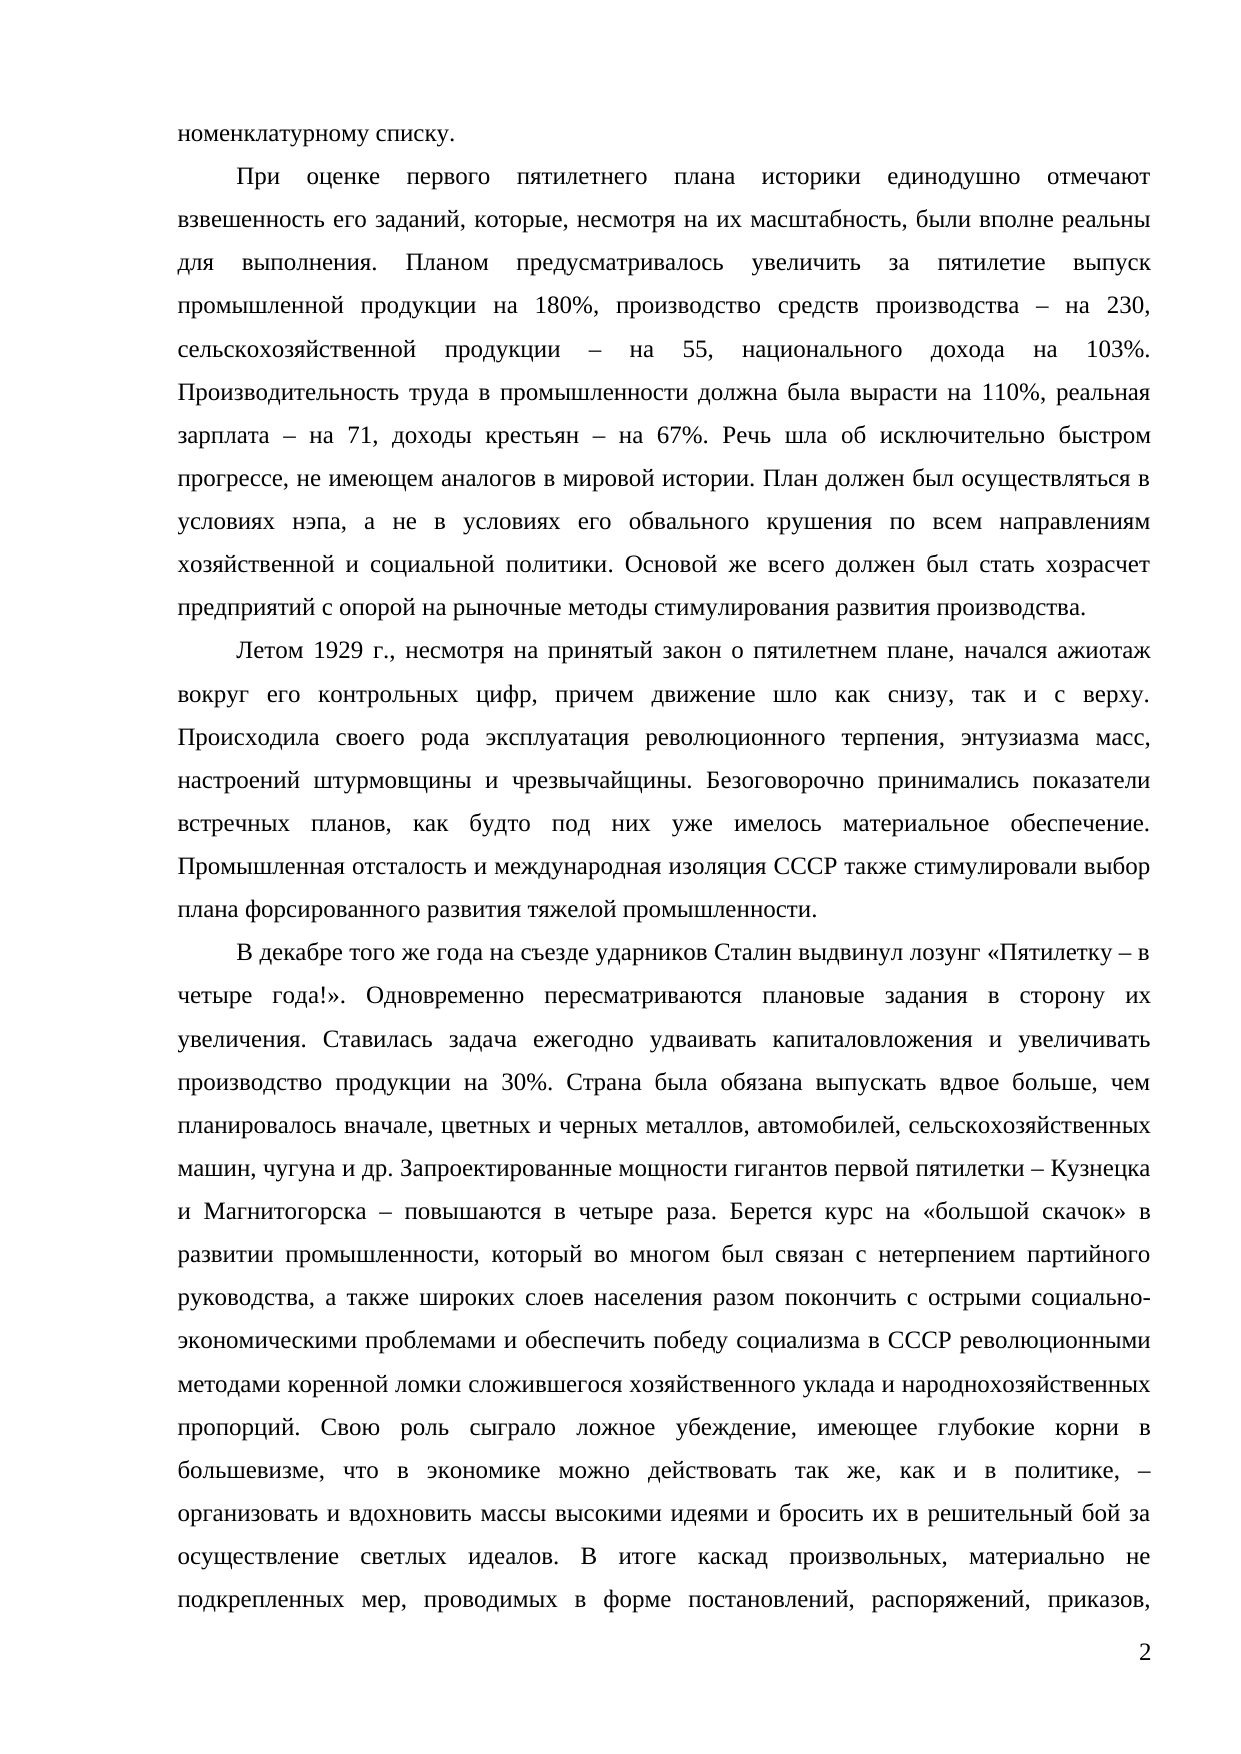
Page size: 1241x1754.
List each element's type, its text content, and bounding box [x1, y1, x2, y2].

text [177, 937, 1152, 1613]
text Летом 1929 г., несмотря на принятый закон о пятилетнем плане, начался ажиотаж вокруг его контрольных цифр, причем движение шло как снизу, так и с верху. Происходила своего рода эксплуатация революционного терпения, энтузиазма масс, настроений штурмовщины и чрезвычайщины. Безоговорочно принимались показатели встречных планов, как будто под них уже имелось материальное обеспечение. Промышленная отсталость и международная изоляция СССР также стимулировали выбор плана форсированного развития тяжелой промышленности. [177, 636, 1152, 923]
text При оценке первого пятилетнего плана историки единодушно отмечают взвешенность его заданий, которые, несмотря на их масштабность, были вполне реальны для выполнения. Планом предусматривалось увеличить за пятилетие выпуск промышленной продукции на 180%, производство средств производства – на 230, сельскохозяйственной продукции – на 55, национального дохода на 103%. Производительность труда в промышленности должна была вырасти на 110%, реальная зарплата – на 71, доходы крестьян – на 67%. Речь шла об исключительно быстром прогрессе, не имеющем аналогов в мировой истории. План должен был осуществляться в условиях нэпа, а не в условиях его обвального крушения по всем направлениям хозяйственной и социальной политики. Основой же всего должен был стать хозрасчет предприятий с опорой на рыночные методы стимулирования развития производства. [177, 161, 1152, 621]
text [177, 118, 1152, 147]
